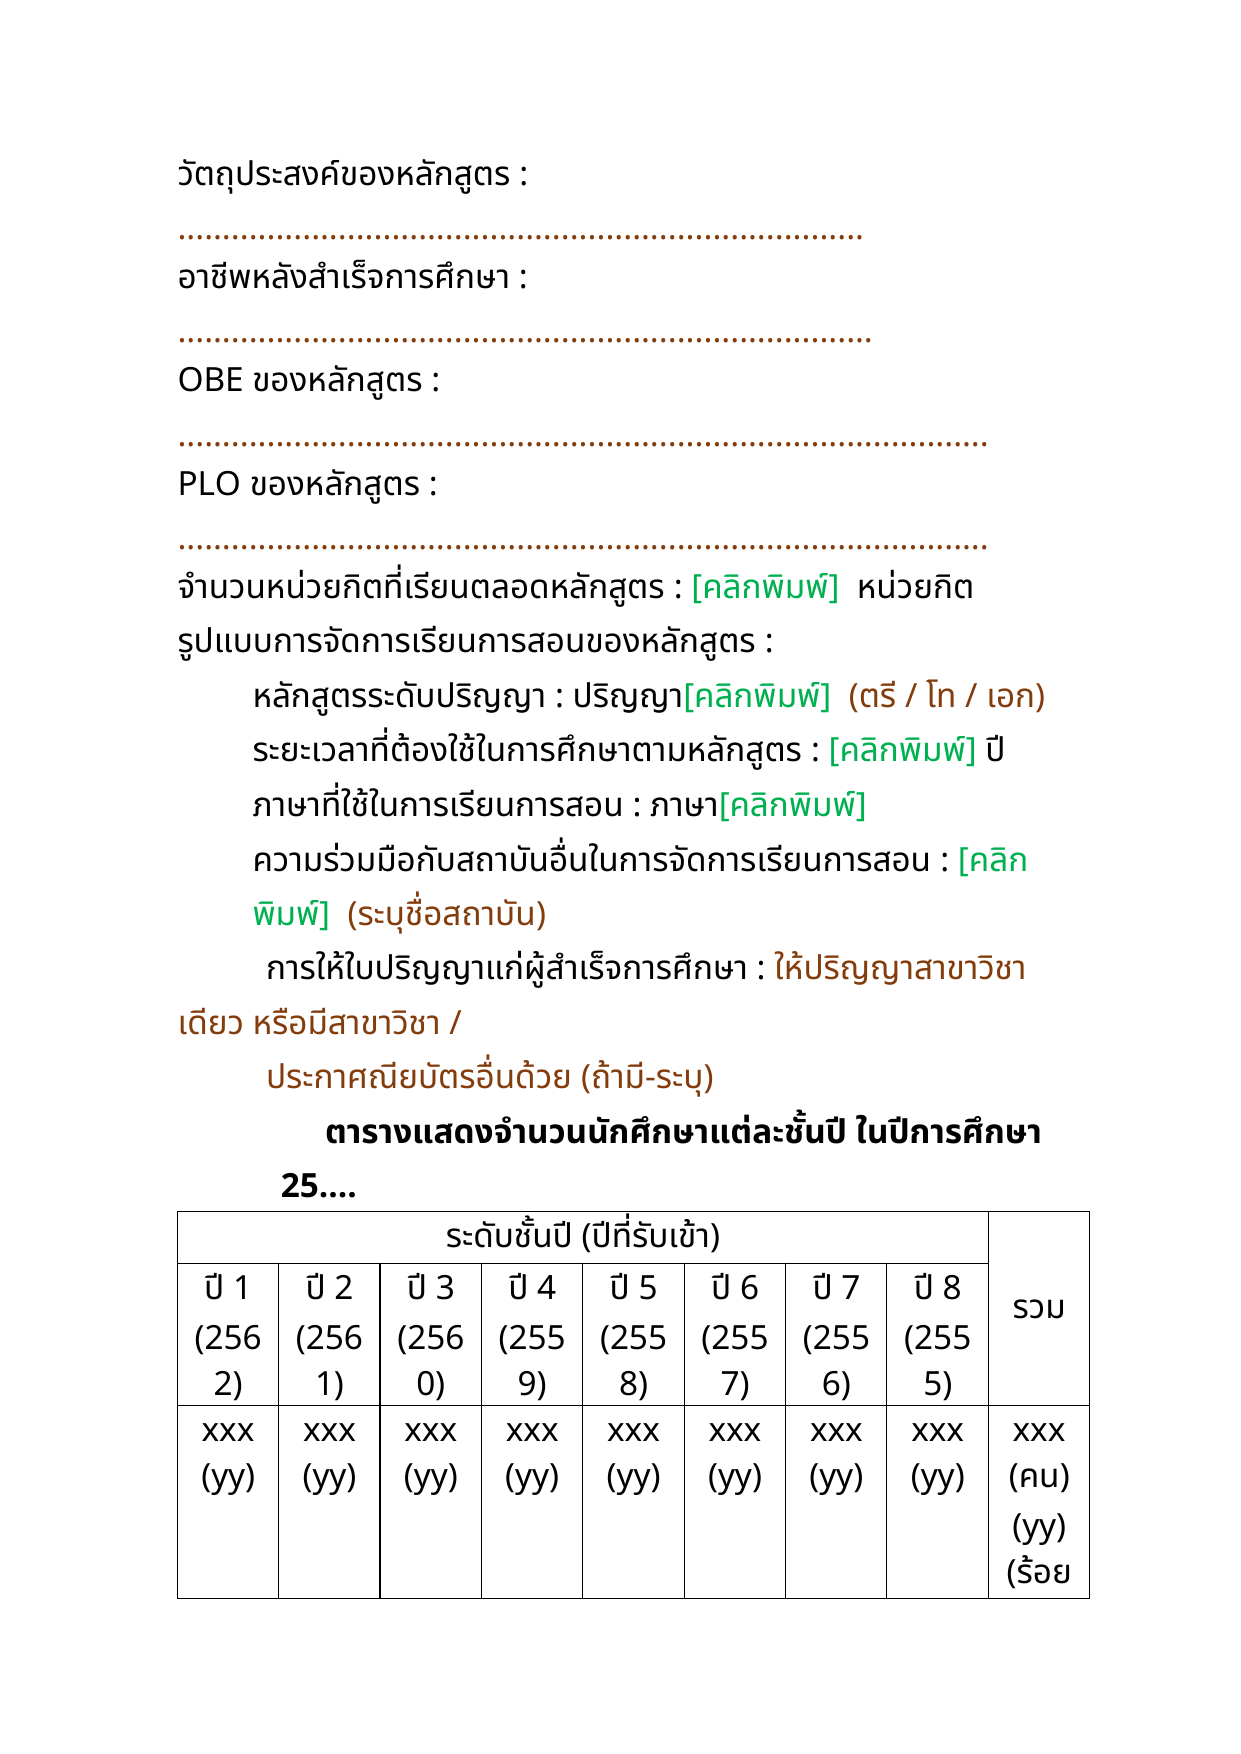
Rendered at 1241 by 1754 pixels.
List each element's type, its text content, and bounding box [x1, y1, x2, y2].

text รูปแบบการจัดการเรียนการสอนของหลักสูตร : [177, 617, 1090, 668]
table_cell xxx (yy) [381, 1406, 481, 1598]
table_cell xxx (yy) [178, 1406, 278, 1598]
table_cell ปี 6 (2557) [685, 1264, 785, 1405]
text ระยะเวลาที่ต้องใช้ในการศึกษาตามหลักสูตร : ปี [252, 726, 1090, 777]
table_cell xxx (yy) [786, 1406, 886, 1598]
text ภาษาที่ใช้ในการเรียนการสอน : ภาษา [252, 781, 1090, 831]
text อาชีพหลังสำเร็จการศึกษา : .............................................................................. [177, 253, 1090, 353]
table_cell ปี 7 (2556) [786, 1264, 886, 1405]
text จำนวนหน่วยกิตที่เรียนตลอดหลักสูตร : หน่วยกิต [177, 562, 1090, 613]
text ตารางแสดงจำนวนนักศึกษาแต่ละชั้นปี ในปีการศึกษา 25.... [281, 1108, 1090, 1207]
table_cell xxx (yy) [685, 1406, 785, 1598]
table_cell ปี 4 (2559) [482, 1264, 582, 1405]
text OBE ของหลักสูตร : ........................................................................................... [177, 356, 1090, 456]
table_header รวม [989, 1212, 1089, 1405]
text การให้ใบปริญญาแก่ผู้สำเร็จการศึกษา : ให้ปริญญาสาขาวิชาเดียว หรือมีสาขาวิชา / [177, 944, 1090, 1049]
table_cell xxx (yy) [482, 1406, 582, 1598]
text ประกาศณียบัตรอื่นด้วย (ถ้ามี-ระบุ) [177, 1053, 1090, 1104]
table_cell xxx (yy) [279, 1406, 379, 1598]
table_header ระดับชั้นปี (ปีที่รับเข้า) [178, 1212, 988, 1262]
text หลักสูตรระดับปริญญา : ปริญญา (ตรี / โท / เอก) [252, 672, 1090, 722]
table_cell ปี 2 (2561) [279, 1264, 379, 1405]
table_cell ปี 8 (2555) [887, 1264, 988, 1405]
table_cell ปี 3 (2560) [381, 1264, 481, 1405]
text ความร่วมมือกับสถาบันอื่นในการจัดการเรียนการสอน : (ระบุชื่อสถาบัน) [252, 835, 1090, 940]
table_cell ปี 5 (2558) [583, 1264, 684, 1405]
table_cell ปี 1 (2562) [178, 1264, 278, 1405]
text วัตถุประสงค์ของหลักสูตร : ............................................................................. [177, 150, 1090, 249]
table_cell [989, 1406, 1089, 1598]
table_cell xxx (yy) [887, 1406, 988, 1598]
table_cell xxx (yy) [583, 1406, 684, 1598]
text PLO ของหลักสูตร : ........................................................................................... [177, 459, 1090, 559]
